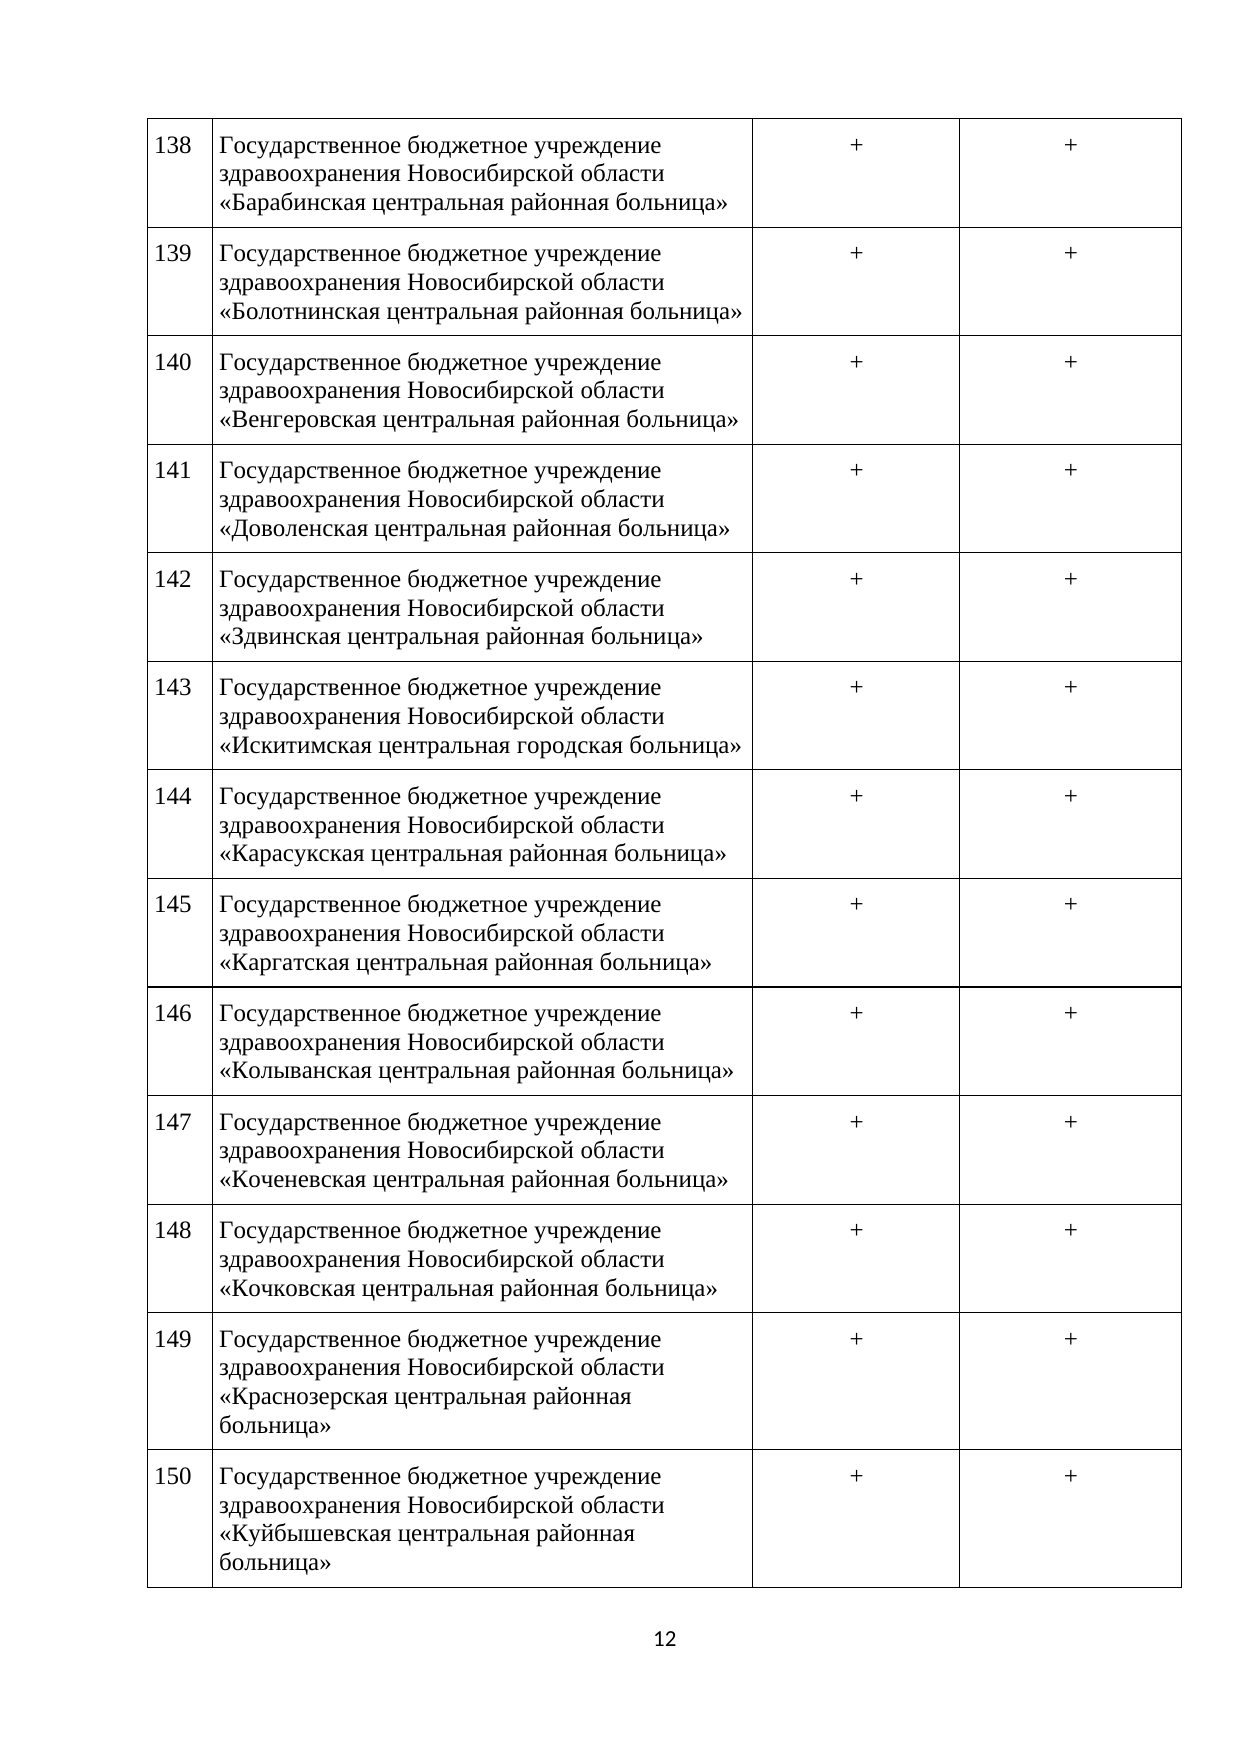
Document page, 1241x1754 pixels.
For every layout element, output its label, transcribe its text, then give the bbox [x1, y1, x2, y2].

table_cell + [960, 553, 1181, 661]
table_cell + [960, 1313, 1181, 1449]
table_cell Государственное бюджетное учреждение здравоохранения Новосибирской области «Коченевская центральная районная больница» [213, 1096, 752, 1203]
table_cell + [753, 879, 959, 986]
table_cell Государственное бюджетное учреждение здравоохранения Новосибирской области «Карасукская центральная районная больница» [213, 770, 752, 878]
table_cell + [960, 119, 1181, 227]
table_cell + [753, 119, 959, 227]
table_cell + [960, 1450, 1181, 1587]
table_cell [148, 770, 212, 878]
table_cell [148, 228, 212, 335]
table_cell Государственное бюджетное учреждение здравоохранения Новосибирской области «Болотнинская центральная районная больница» [213, 228, 752, 335]
table_cell Государственное бюджетное учреждение здравоохранения Новосибирской области «Барабинская центральная районная больница» [213, 119, 752, 227]
table_cell + [960, 1096, 1181, 1203]
table_cell [148, 662, 212, 769]
table_cell + [960, 445, 1181, 552]
table_cell + [960, 879, 1181, 986]
table_cell + [960, 228, 1181, 335]
table_cell [148, 1205, 212, 1312]
table_cell Государственное бюджетное учреждение здравоохранения Новосибирской области «Куйбышевская центральная районная больница» [213, 1450, 752, 1587]
table_cell + [960, 988, 1181, 1095]
table_cell Государственное бюджетное учреждение здравоохранения Новосибирской области «Здвинская центральная районная больница» [213, 553, 752, 661]
table_cell + [753, 228, 959, 335]
table_cell Государственное бюджетное учреждение здравоохранения Новосибирской области «Доволенская центральная районная больница» [213, 445, 752, 552]
table_cell Государственное бюджетное учреждение здравоохранения Новосибирской области «Колыванская центральная районная больница» [213, 988, 752, 1095]
table_cell + [753, 988, 959, 1095]
table_cell [148, 1096, 212, 1203]
table_cell + [753, 1096, 959, 1203]
table_cell [148, 988, 212, 1095]
table_cell Государственное бюджетное учреждение здравоохранения Новосибирской области «Искитимская центральная городская больница» [213, 662, 752, 769]
table_cell + [960, 662, 1181, 769]
table_cell [148, 119, 212, 227]
table_cell + [960, 336, 1181, 444]
table_cell [148, 553, 212, 661]
table_cell + [753, 662, 959, 769]
table_cell [148, 879, 212, 986]
table_cell + [753, 1450, 959, 1587]
table_cell + [960, 1205, 1181, 1312]
table_cell + [753, 553, 959, 661]
table_cell + [960, 770, 1181, 878]
table_cell [148, 1450, 212, 1587]
table_cell Государственное бюджетное учреждение здравоохранения Новосибирской области «Венгеровская центральная районная больница» [213, 336, 752, 444]
table_cell + [753, 445, 959, 552]
table_cell + [753, 336, 959, 444]
table_cell [148, 1313, 212, 1449]
table_cell Государственное бюджетное учреждение здравоохранения Новосибирской области «Кочковская центральная районная больница» [213, 1205, 752, 1312]
table_cell + [753, 770, 959, 878]
table_cell [148, 445, 212, 552]
table_cell + [753, 1313, 959, 1449]
table_cell + [753, 1205, 959, 1312]
table_cell Государственное бюджетное учреждение здравоохранения Новосибирской области «Каргатская центральная районная больница» [213, 879, 752, 986]
table_cell Государственное бюджетное учреждение здравоохранения Новосибирской области «Краснозерская центральная районная больница» [213, 1313, 752, 1449]
table_cell [148, 336, 212, 444]
